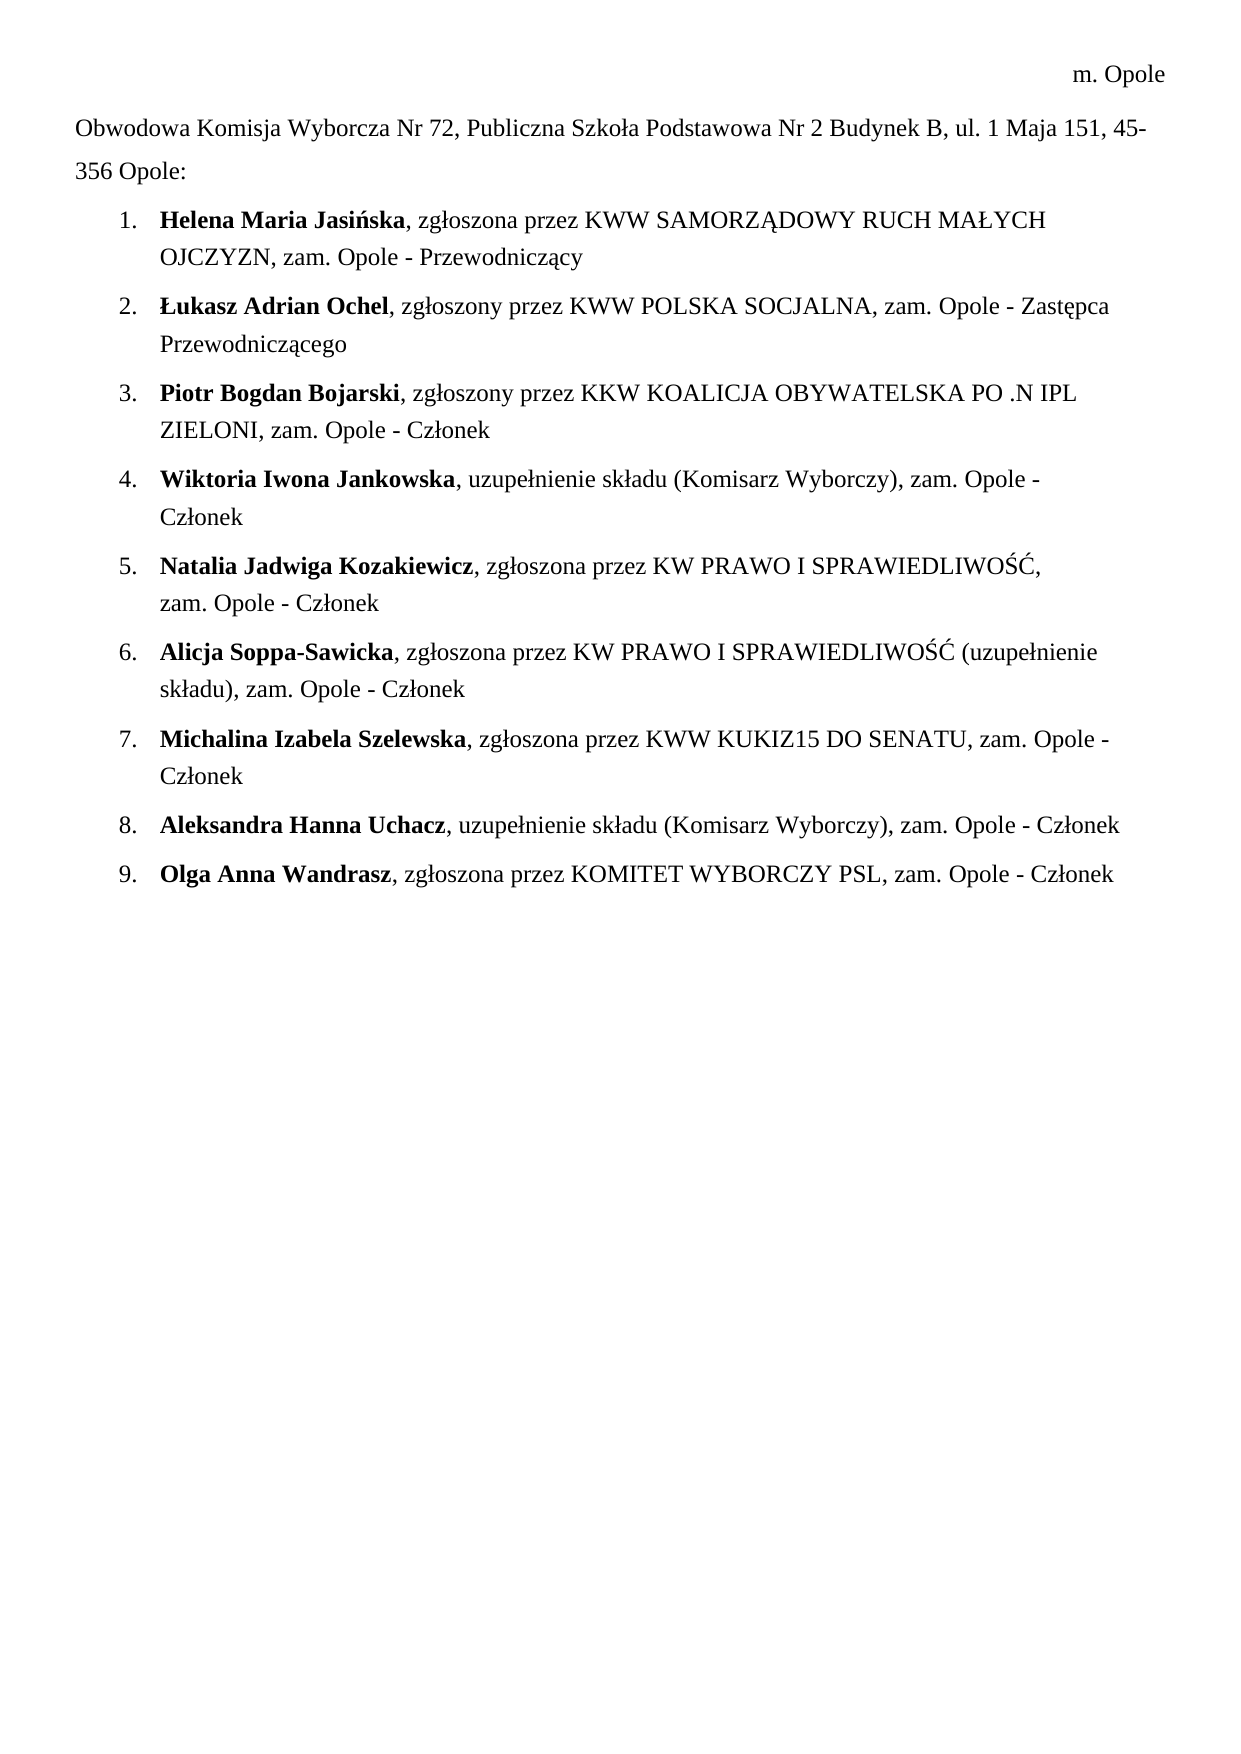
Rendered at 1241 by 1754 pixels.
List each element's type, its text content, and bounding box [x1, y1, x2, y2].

text Obwodowa Komisja Wyborcza Nr 72, Publiczna Szkoła Podstawowa Nr 2 Budynek B, ul. 1 Maja 151, 45-356 Opole: [75, 113, 1165, 185]
table_cell Łukasz Adrian Ochel, zgłoszony przez KWW POLSKA SOCJALNA, zam. Opole - Zastępca Przewodniczącego [148, 286, 1138, 372]
table_cell Alicja Soppa-Sawicka, zgłoszona przez KW PRAWO I SPRAWIEDLIWOŚĆ (uzupełnienie składu), zam. Opole - Członek [148, 631, 1138, 718]
table_cell 3. [75, 372, 148, 458]
table_cell Michalina Izabela Szelewska, zgłoszona przez KWW KUKIZ15 DO SENATU, zam. Opole - Członek [148, 718, 1138, 804]
table_cell Natalia Jadwiga Kozakiewicz, zgłoszona przez KW PRAWO I SPRAWIEDLIWOŚĆ, zam. Opole - Członek [148, 545, 1138, 631]
table_cell 5. [75, 545, 148, 631]
table_header Helena Maria Jasińska, zgłoszona przez KWW SAMORZĄDOWY RUCH MAŁYCH OJCZYZN, zam. Opole - Przewodniczący [148, 199, 1138, 286]
table_cell Piotr Bogdan Bojarski, zgłoszony przez KKW KOALICJA OBYWATELSKA PO .N IPL ZIELONI, zam. Opole - Członek [148, 372, 1138, 458]
table_cell 4. [75, 459, 148, 545]
table_cell 9. [75, 854, 148, 903]
table_cell 6. [75, 631, 148, 718]
table_header 1. [75, 199, 148, 286]
table_cell 7. [75, 718, 148, 804]
table_cell Olga Anna Wandrasz, zgłoszona przez KOMITET WYBORCZY PSL, zam. Opole - Członek [148, 854, 1138, 903]
table_cell 8. [75, 804, 148, 853]
table_cell 2. [75, 286, 148, 372]
table_cell Wiktoria Iwona Jankowska, uzupełnienie składu (Komisarz Wyborczy), zam. Opole - Członek [148, 459, 1138, 545]
text m. Opole [75, 59, 1165, 88]
table_cell Aleksandra Hanna Uchacz, uzupełnienie składu (Komisarz Wyborczy), zam. Opole - Członek [148, 804, 1138, 853]
